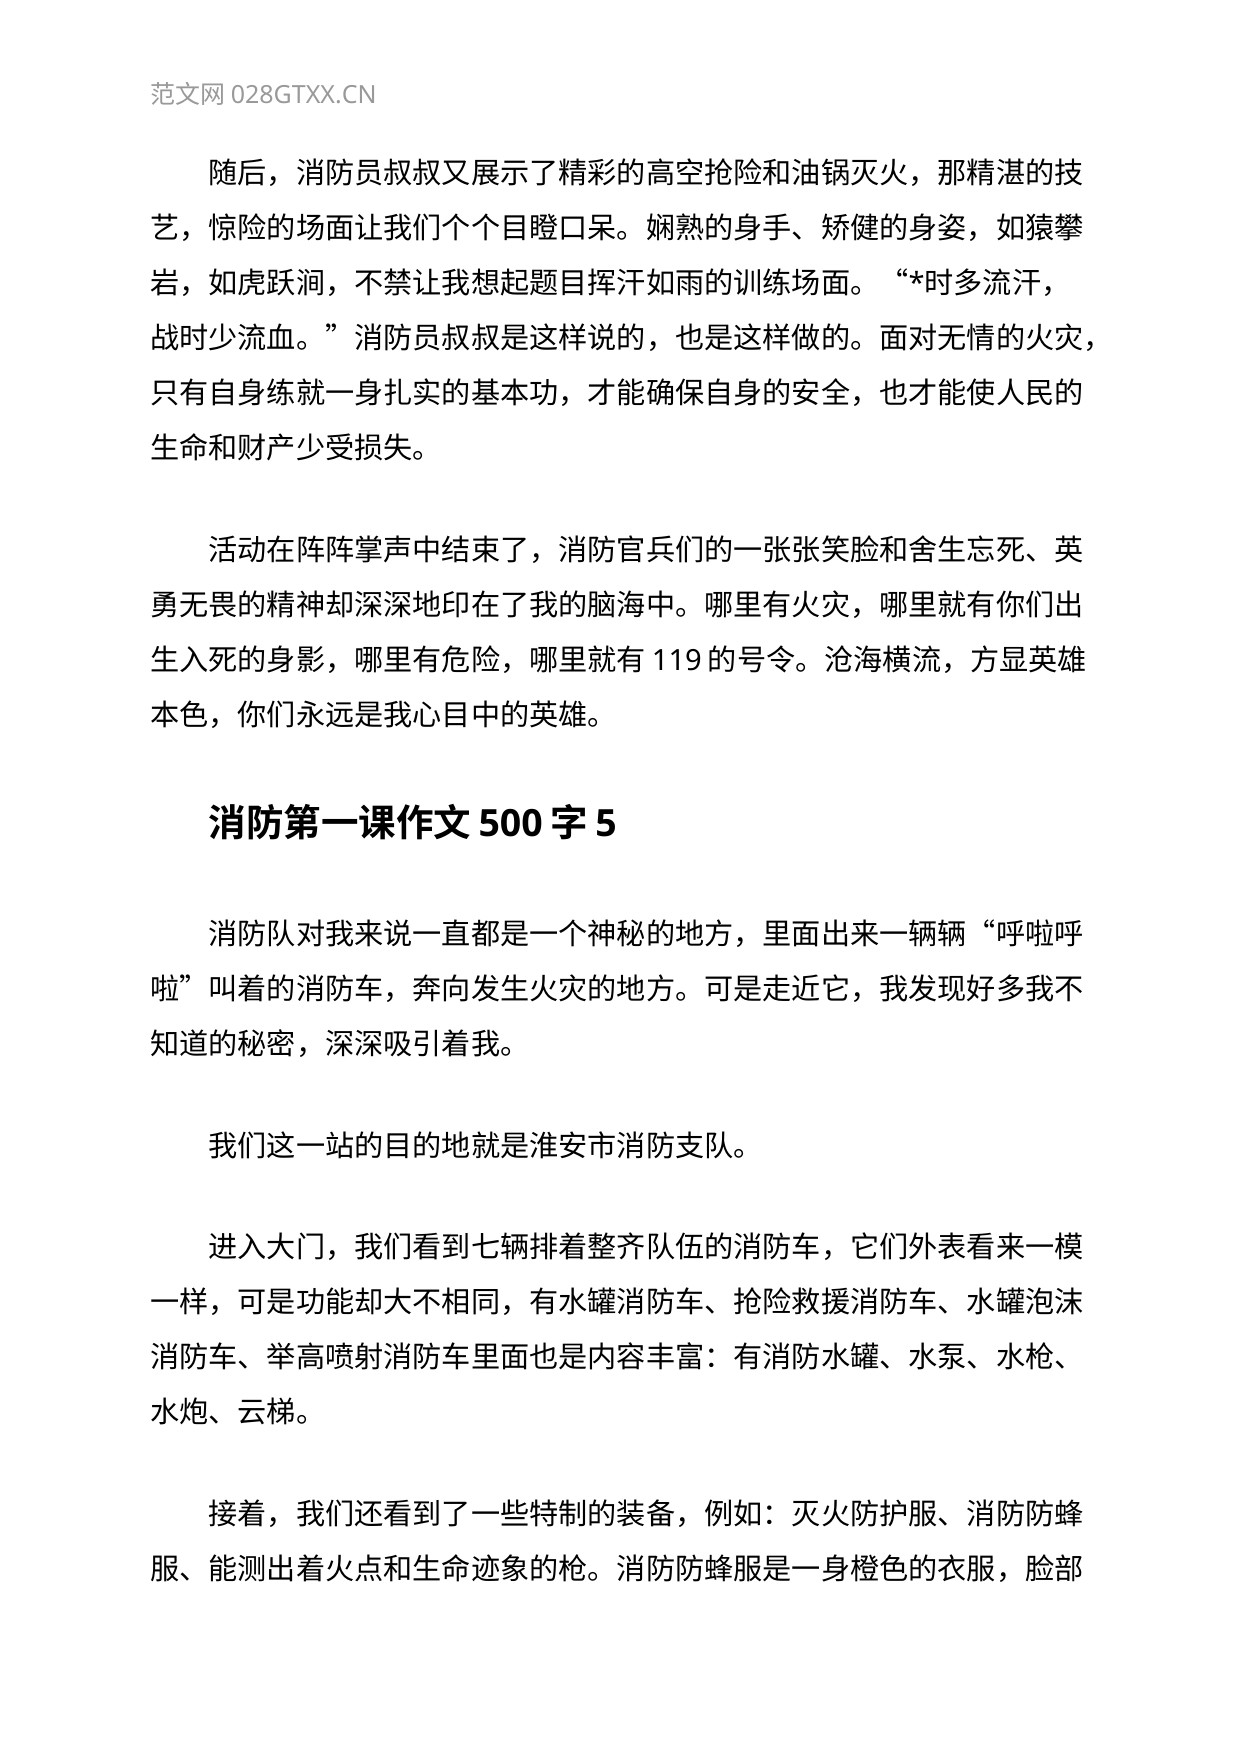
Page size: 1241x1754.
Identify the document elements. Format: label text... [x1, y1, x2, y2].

text 消防队对我来说一直都是一个神秘的地方，里面出来一辆辆“呼啦呼啦”叫着的消防车，奔向发生火灾的地方。可是走近它，我发现好多我不知道的秘密，深深吸引着我。 [150, 911, 1090, 1063]
text 活动在阵阵掌声中结束了，消防官兵们的一张张笑脸和舍生忘死、英勇无畏的精神却深深地印在了我的脑海中。哪里有火灾，哪里就有你们出生入死的身影，哪里有危险，哪里就有119的号令。沧海横流，方显英雄本色，你们永远是我心目中的英雄。 [150, 526, 1090, 733]
text 我们这一站的目的地就是淮安市消防支队。 [150, 1122, 1090, 1164]
text 随后，消防员叔叔又展示了精彩的高空抢险和油锅灭火，那精湛的技艺，惊险的场面让我们个个目瞪口呆。娴熟的身手、矫健的身姿，如猿攀岩，如虎跃涧，不禁让我想起题目挥汗如雨的训练场面。“*时多流汗，战时少流血。”消防员叔叔是这样说的，也是这样做的。面对无情的火灾，只有自身练就一身扎实的基本功，才能确保自身的安全，也才能使人民的生命和财产少受损失。 [150, 150, 1090, 467]
text 进入大门，我们看到七辆排着整齐队伍的消防车，它们外表看来一模一样，可是功能却大不相同，有水罐消防车、抢险救援消防车、水罐泡沫消防车、举高喷射消防车里面也是内容丰富：有消防水罐、水泵、水枪、水炮、云梯。 [150, 1224, 1090, 1431]
text 消防第一课作文500字5 [150, 793, 1090, 847]
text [150, 1490, 1090, 1587]
